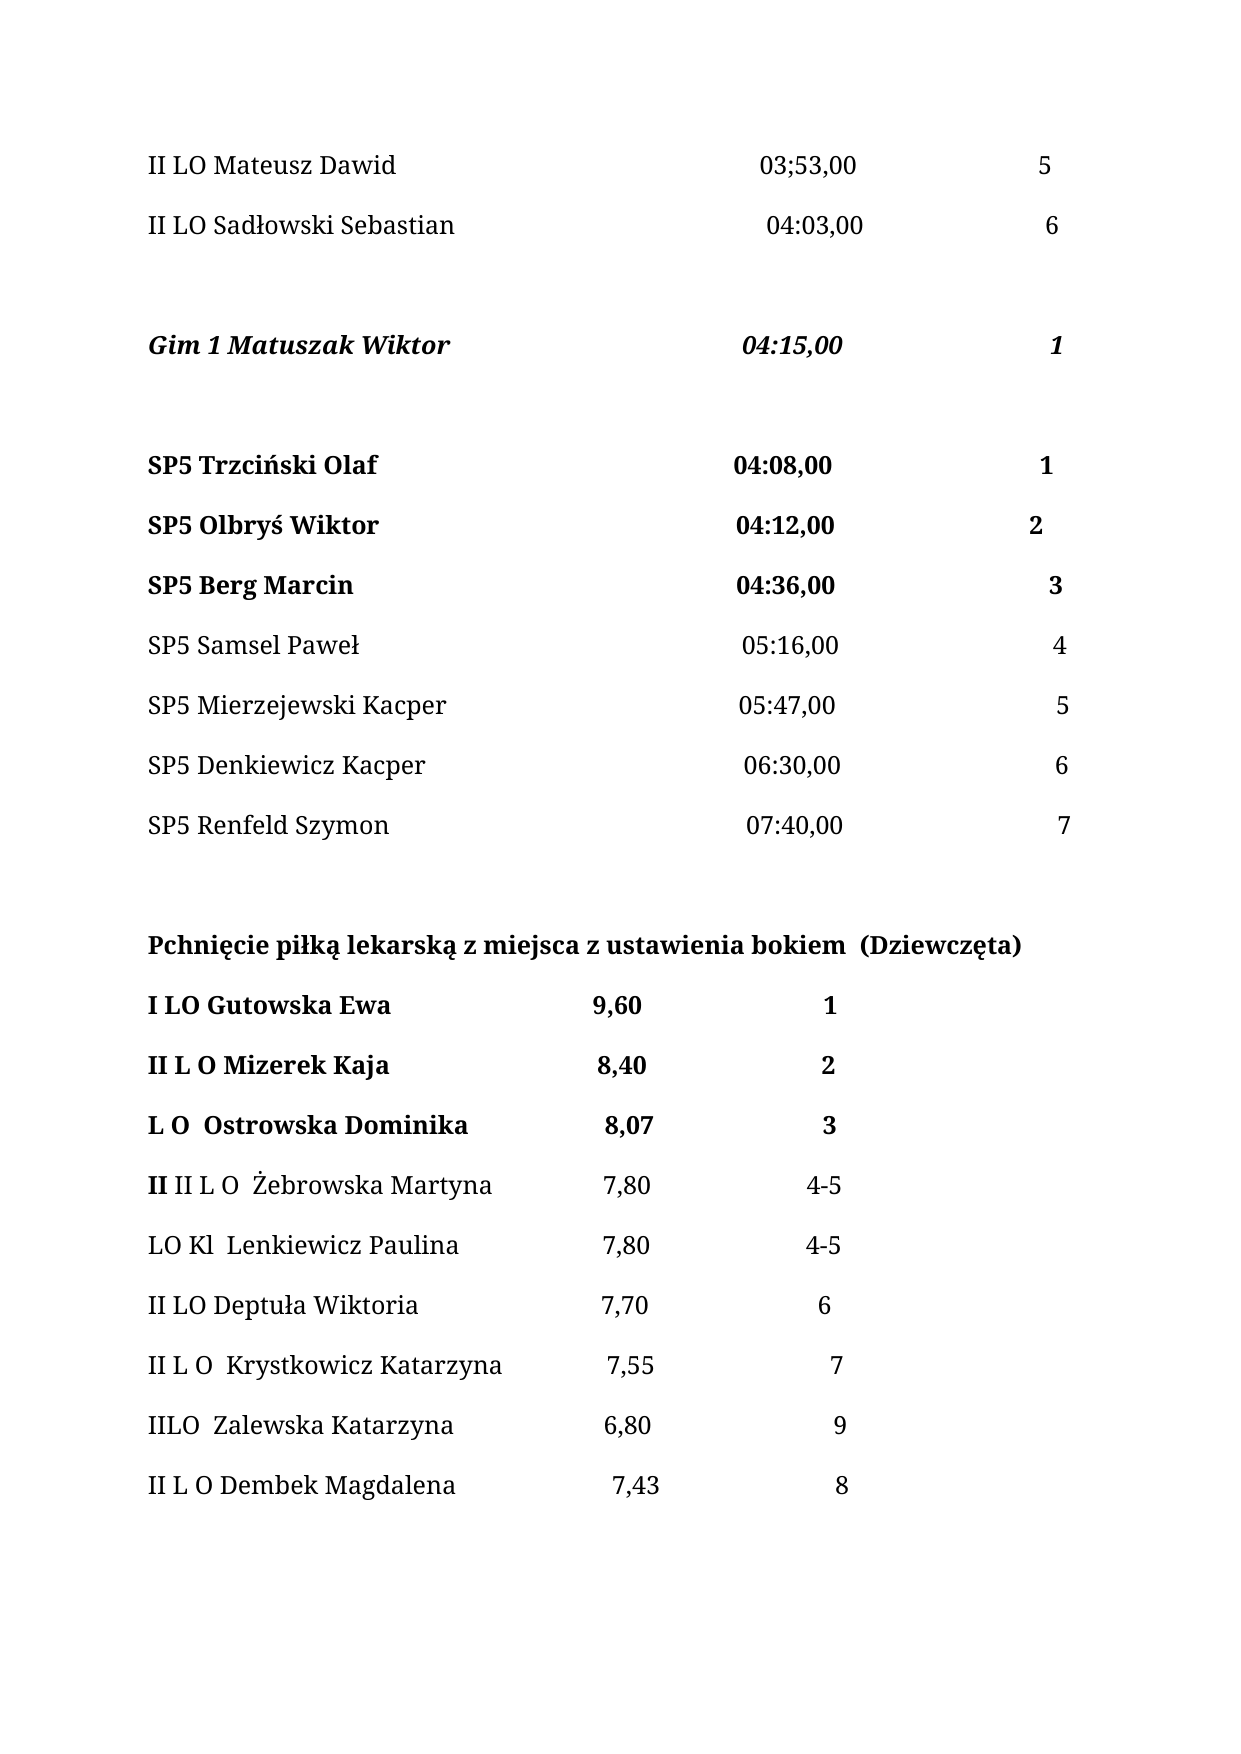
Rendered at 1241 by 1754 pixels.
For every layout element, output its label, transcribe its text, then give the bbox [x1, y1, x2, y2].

text Pchnięcie piłką lekarską z miejsca z ustawienia bokiem (Dziewczęta) [148, 928, 1093, 962]
text SP5 Denkiewicz Kacper 06:30,00 6 [148, 748, 1093, 782]
text SP5 Olbryś Wiktor 04:12,00 2 [148, 508, 1093, 542]
text II II L O Żebrowska Martyna 7,80 4-5 [148, 1168, 1093, 1202]
text IILO Zalewska Katarzyna 6,80 9 [148, 1408, 1093, 1442]
text II LO Sadłowski Sebastian 04:03,00 6 [148, 208, 1093, 242]
text SP5 Trzciński Olaf 04:08,00 1 [148, 448, 1093, 482]
text L O Ostrowska Dominika 8,07 3 [148, 1108, 1093, 1142]
text SP5 Mierzejewski Kacper 05:47,00 5 [148, 688, 1093, 722]
text II L O Dembek Magdalena 7,43 8 [148, 1468, 1093, 1502]
text II LO Mateusz Dawid 03;53,00 5 [148, 148, 1093, 182]
text SP5 Renfeld Szymon 07:40,00 7 [148, 808, 1093, 842]
text II L O Krystkowicz Katarzyna 7,55 7 [148, 1348, 1093, 1382]
text LO Kl Lenkiewicz Paulina 7,80 4-5 [148, 1228, 1093, 1262]
text SP5 Samsel Paweł 05:16,00 4 [148, 628, 1093, 662]
text I LO Gutowska Ewa 9,60 1 [148, 988, 1093, 1022]
text II LO Deptuła Wiktoria 7,70 6 [148, 1288, 1093, 1322]
text Gim 1 Matuszak Wiktor 04:15,00 1 [148, 328, 1093, 362]
text SP5 Berg Marcin 04:36,00 3 [148, 568, 1093, 602]
text II L O Mizerek Kaja 8,40 2 [148, 1048, 1093, 1082]
